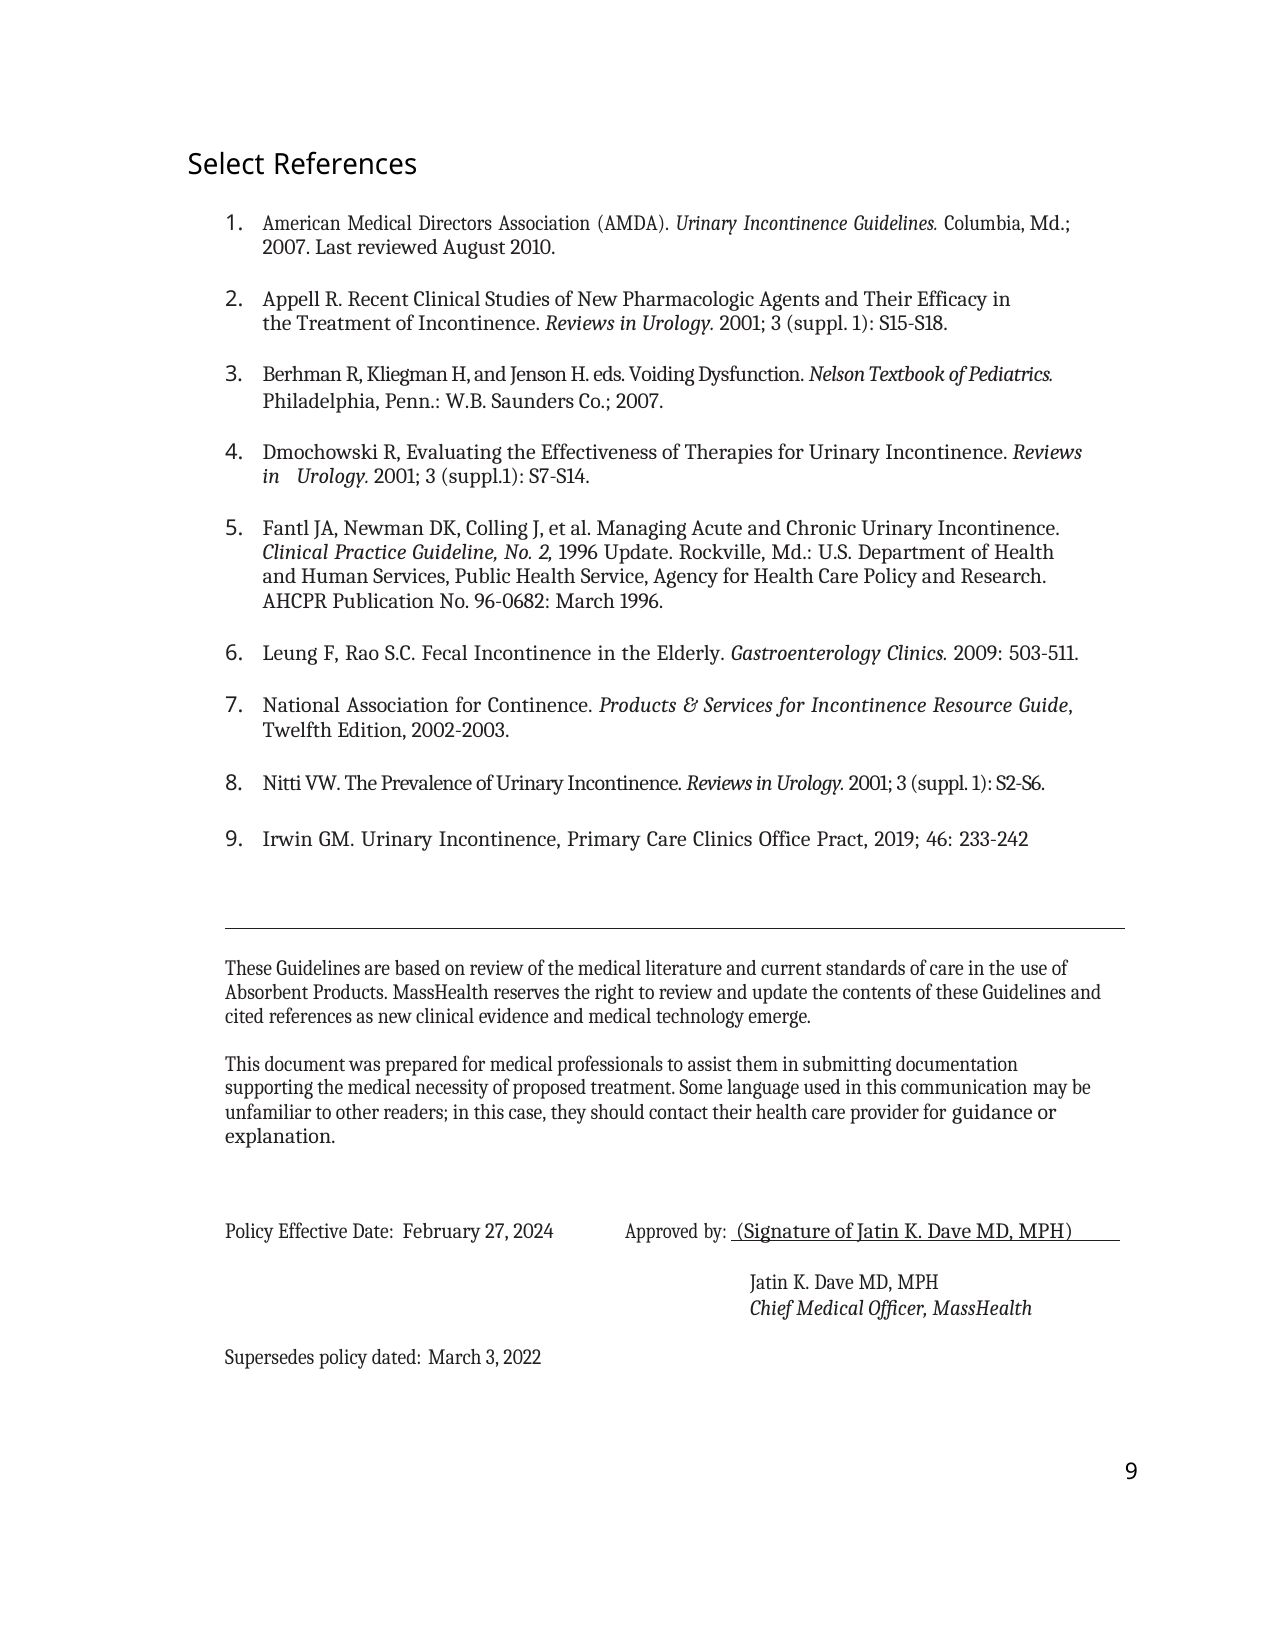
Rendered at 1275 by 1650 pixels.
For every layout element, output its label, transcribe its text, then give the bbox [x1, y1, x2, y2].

list Fantl JA, Newman DK, Colling J, et al. Managing Acute and Chronic Urinary Incontinence. Clinical Practice Guideline, No. 2, 1996 Update. Rockville, Md.: U.S. Department of Health and Human Services, Public Health Service, Agency for Health Care Policy and Research. AHCPR Publication No. 96-0682: March 1996. [225, 512, 1082, 613]
text Policy Effective Date: February 27, 2024 Approved by: (Signature of Jatin K. Dave MD, MPH) [225, 1218, 1137, 1243]
list Appell R. Recent Clinical Studies of New Pharmacologic Agents and Their Efficacy in the Treatment of Incontinence. Reviews in Urology. 2001; 3 (suppl. 1): S15-S18. [225, 283, 1037, 336]
text Jatin K. Dave MD, MPH [750, 1268, 1137, 1295]
list Irwin GM. Urinary Incontinence, Primary Care Clinics Office Pract, 2019; 46: 233-242 [225, 823, 1137, 852]
text These Guidelines are based on review of the medical literature and current standards of care in the use of Absorbent Products. MassHealth reserves the right to review and update the contents of these Guidelines and cited references as new clinical evidence and medical technology emerge. [225, 956, 1103, 1029]
list Dmochowski R, Evaluating the Effectiveness of Therapies for Urinary Incontinence. Reviews in Urology. 2001; 3 (suppl.1): S7-S14. [225, 436, 1087, 489]
text This document was prepared for medical professionals to assist them in submitting documentation supporting the medical necessity of proposed treatment. Some language used in this communication may be unfamiliar to other readers; in this case, they should contact their health care provider for guidance or explanation. [225, 1052, 1103, 1149]
text Supersedes policy dated: March 3, 2022 [225, 1344, 1137, 1370]
list Leung F, Rao S.C. Fecal Incontinence in the Elderly. Gastroenterology Clinics. 2009: 503-511. [225, 637, 1137, 667]
list Nitti VW. The Prevalence of Urinary Incontinence. Reviews in Urology. 2001; 3 (suppl. 1): S2-S6. [225, 767, 1137, 797]
text Chief Medical Officer, MassHealth [750, 1295, 1137, 1321]
list Berhman R, Kliegman H, and Jenson H. eds. Voiding Dysfunction. Nelson Textbook of Pediatrics. [225, 360, 1137, 387]
text Philadelphia, Penn.: W.B. Saunders Co.; 2007. [262, 387, 1137, 413]
list American Medical Directors Association (AMDA). Urinary Incontinence Guidelines. Columbia, Md.; 2007. Last reviewed August 2010. [225, 207, 1092, 260]
list National Association for Continence. Products & Services for Incontinence Resource Guide, Twelfth Edition, 2002-2003. [225, 690, 1116, 743]
subtitle Select References [187, 143, 1137, 183]
